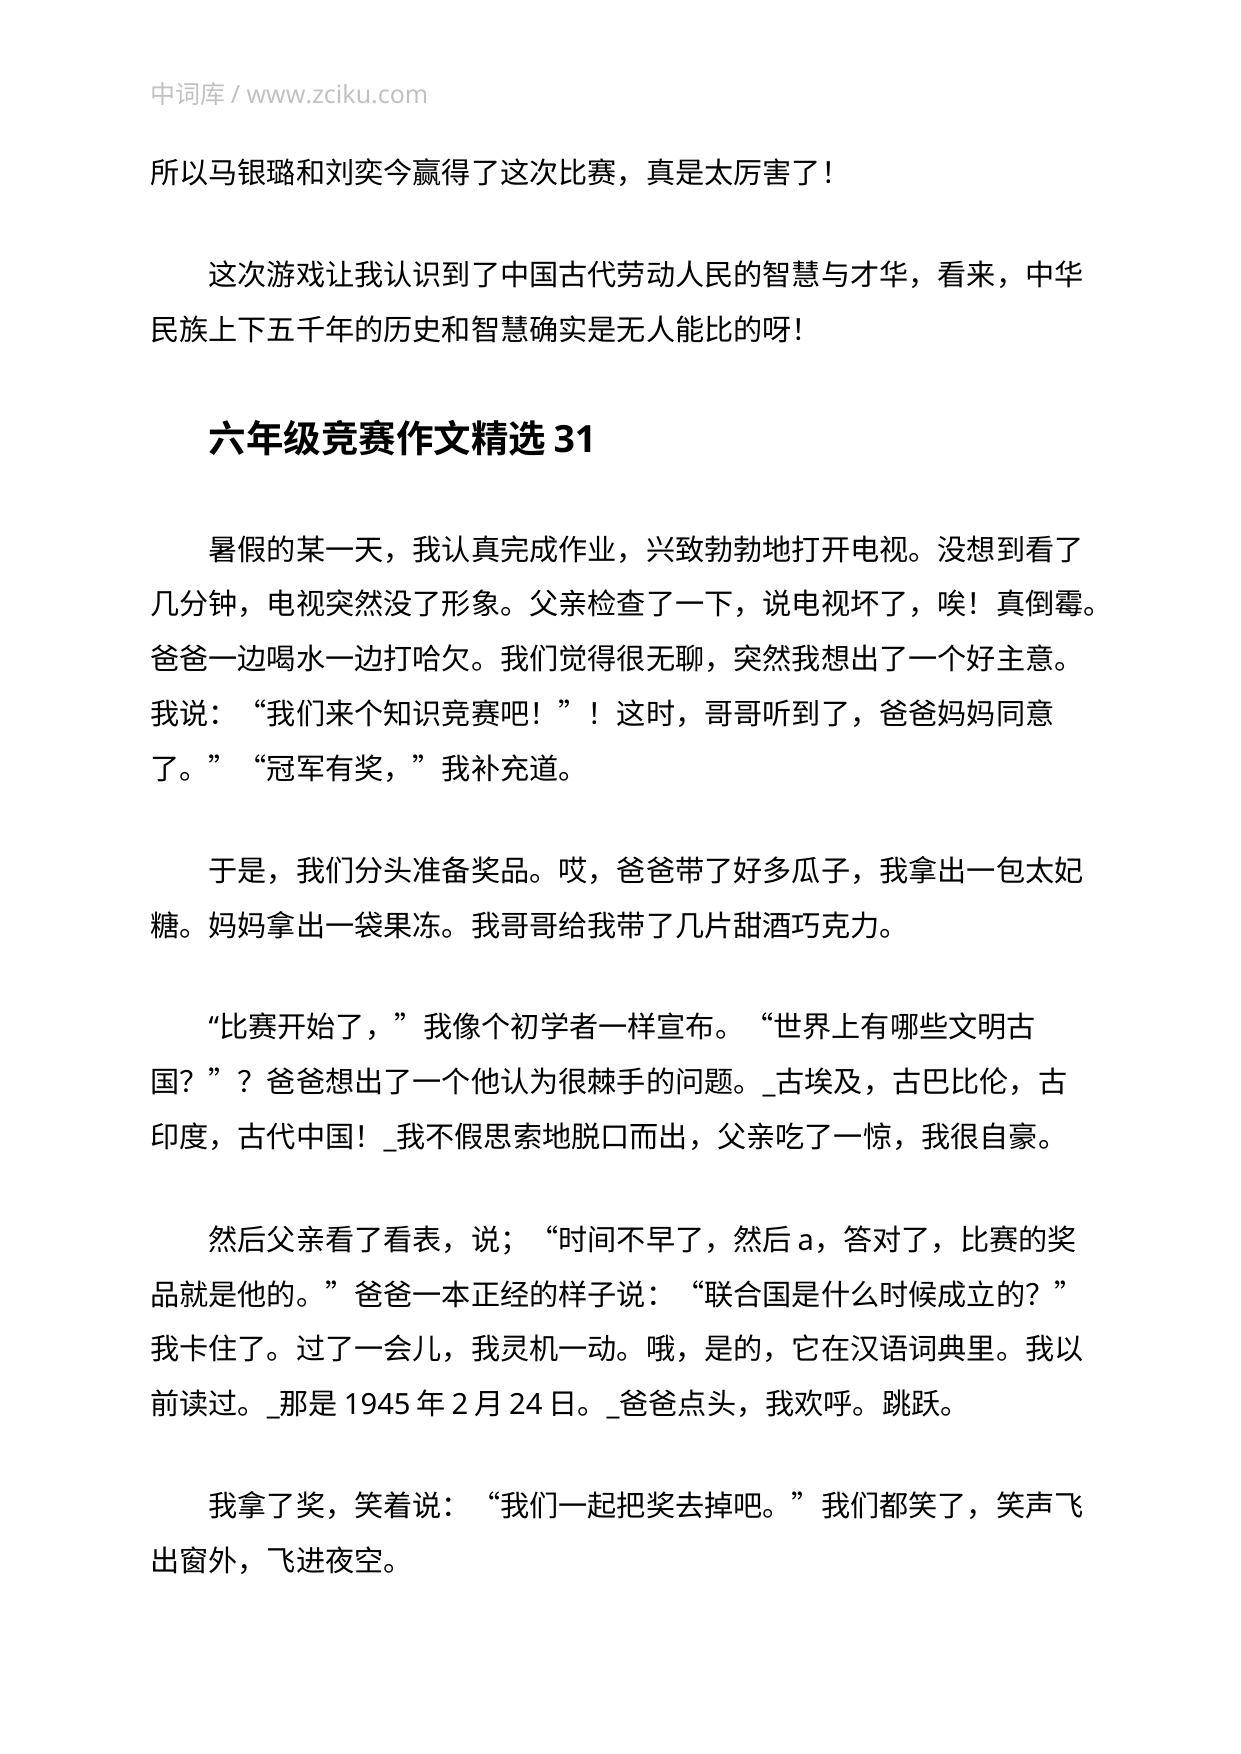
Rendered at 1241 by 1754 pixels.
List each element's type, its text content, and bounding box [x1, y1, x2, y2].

text 我拿了奖，笑着说：“我们一起把奖去掉吧。”我们都笑了，笑声飞出窗外，飞进夜空。 [150, 1483, 1090, 1580]
text 这次游戏让我认识到了中国古代劳动人民的智慧与才华，看来，中华民族上下五千年的历史和智慧确实是无人能比的呀！ [150, 252, 1090, 349]
text 然后父亲看了看表，说；“时间不早了，然后a，答对了，比赛的奖品就是他的。”爸爸一本正经的样子说：“联合国是什么时候成立的？”我卡住了。过了一会儿，我灵机一动。哦，是的，它在汉语词典里。我以前读过。_那是1945年2月24日。_爸爸点头，我欢呼。跳跃。 [150, 1216, 1090, 1423]
text 六年级竞赛作文精选31 [150, 408, 1090, 463]
text 暑假的某一天，我认真完成作业，兴致勃勃地打开电视。没想到看了几分钟，电视突然没了形象。父亲检查了一下，说电视坏了，唉！真倒霉。爸爸一边喝水一边打哈欠。我们觉得很无聊，突然我想出了一个好主意。我说：“我们来个知识竞赛吧！”！这时，哥哥听到了，爸爸妈妈同意了。”“冠军有奖，”我补充道。 [150, 526, 1090, 788]
text 于是，我们分头准备奖品。哎，爸爸带了好多瓜子，我拿出一包太妃糖。妈妈拿出一袋果冻。我哥哥给我带了几片甜酒巧克力。 [150, 847, 1090, 944]
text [150, 150, 1090, 192]
text “比赛开始了，”我像个初学者一样宣布。“世界上有哪些文明古国？”？爸爸想出了一个他认为很棘手的问题。_古埃及，古巴比伦，古印度，古代中国！_我不假思索地脱口而出，父亲吃了一惊，我很自豪。 [150, 1004, 1090, 1156]
